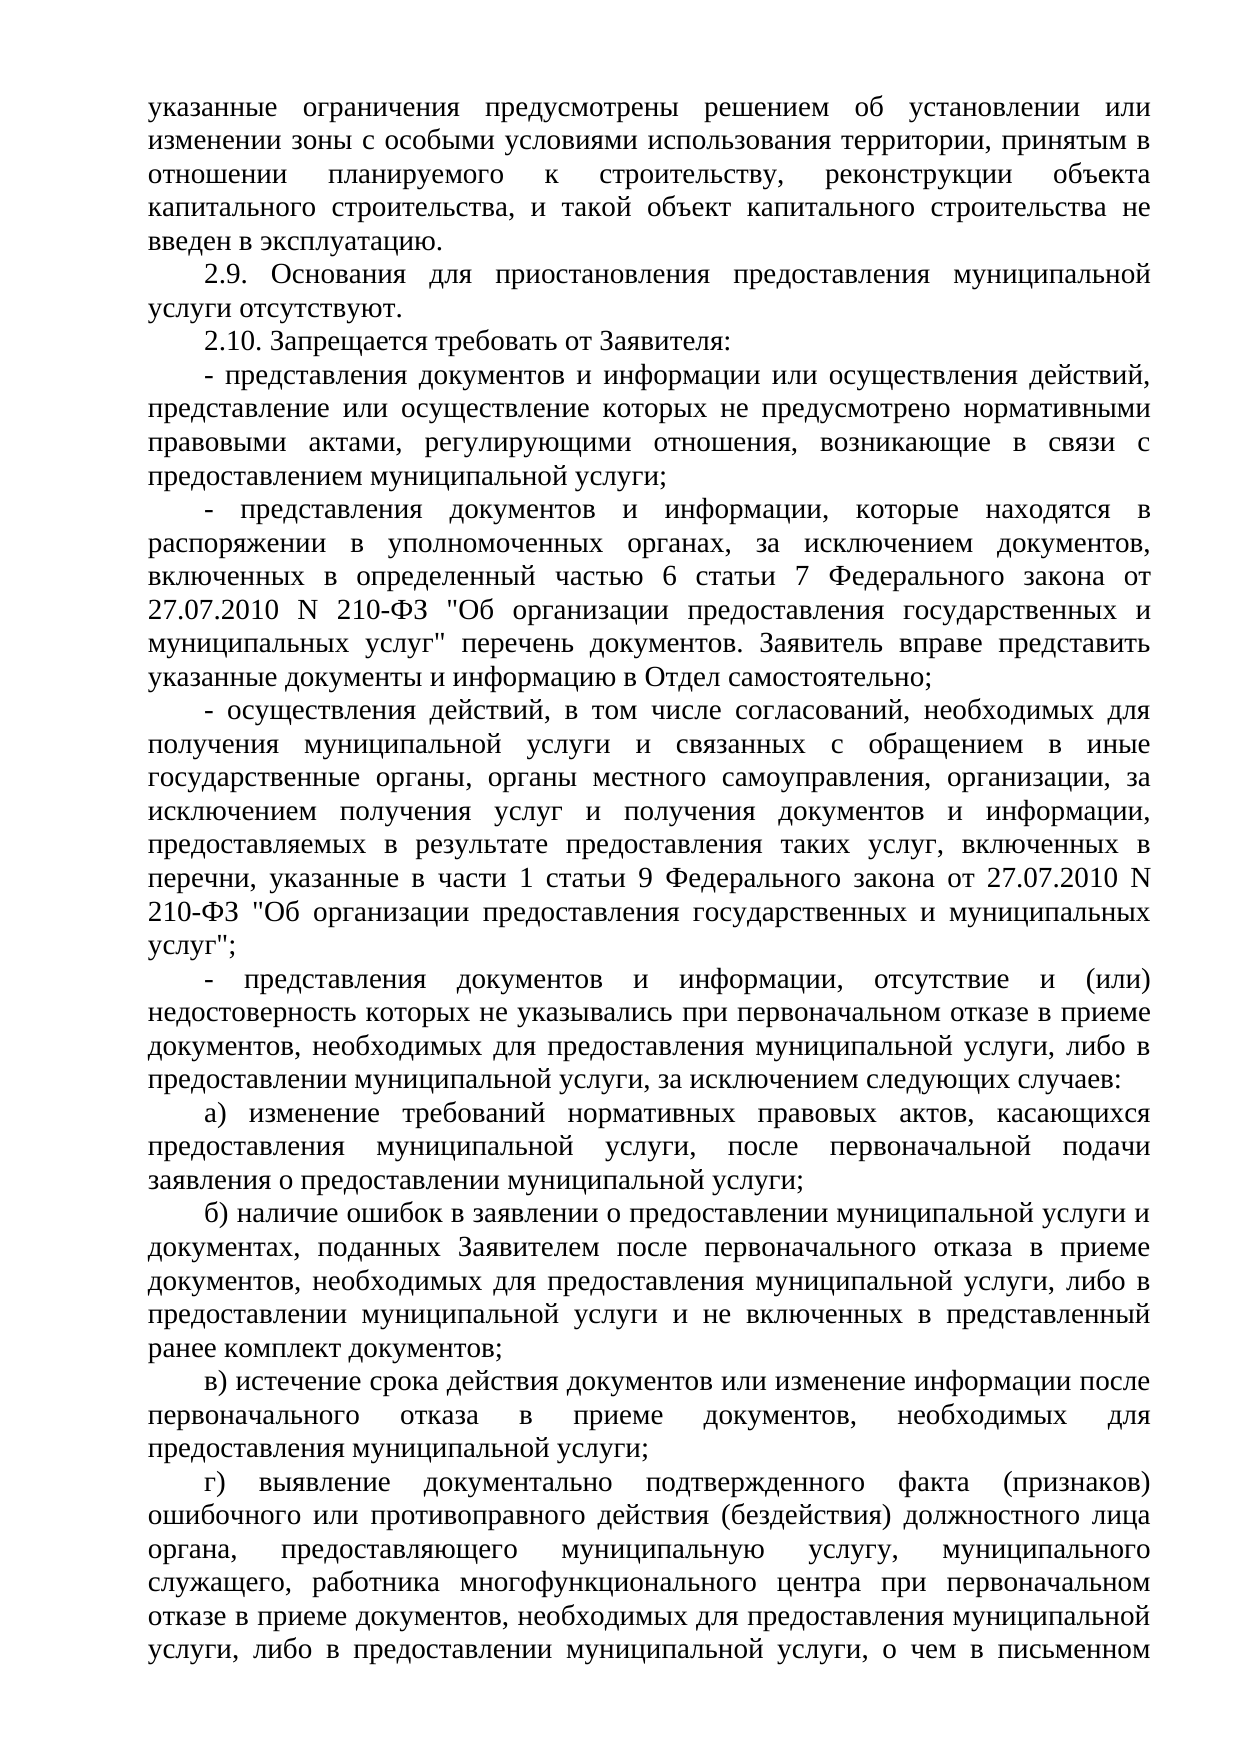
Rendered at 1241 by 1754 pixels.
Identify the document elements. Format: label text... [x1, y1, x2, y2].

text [148, 1464, 1152, 1665]
text - осуществления действий, в том числе согласований, необходимых для получения муниципальной услуги и связанных с обращением в иные государственные органы, органы местного самоуправления, организации, за исключением получения услуг и получения документов и информации, предоставляемых в результате предоставления таких услуг, включенных в перечни, указанные в части 1 статьи 9 Федерального закона от 27.07.2010 N 210-ФЗ "Об организации предоставления государственных и муниципальных услуг"; [148, 692, 1152, 961]
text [148, 89, 1152, 256]
text - представления документов и информации, отсутствие и (или) недостоверность которых не указывались при первоначальном отказе в приеме документов, необходимых для предоставления муниципальной услуги, либо в предоставлении муниципальной услуги, за исключением следующих случаев: [148, 961, 1152, 1095]
text б) наличие ошибок в заявлении о предоставлении муниципальной услуги и документах, поданных Заявителем после первоначального отказа в приеме документов, необходимых для предоставления муниципальной услуги, либо в предоставлении муниципальной услуги и не включенных в представленный ранее комплект документов; [148, 1196, 1152, 1363]
text - представления документов и информации или осуществления действий, представление или осуществление которых не предусмотрено нормативными правовыми актами, регулирующими отношения, возникающие в связи с предоставлением муниципальной услуги; [148, 357, 1152, 491]
text 2.10. Запрещается требовать от Заявителя: [148, 323, 1152, 357]
text 2.9. Основания для приостановления предоставления муниципальной услуги отсутствуют. [148, 256, 1152, 323]
text в) истечение срока действия документов или изменение информации после первоначального отказа в приеме документов, необходимых для предоставления муниципальной услуги; [148, 1363, 1152, 1464]
text - представления документов и информации, которые находятся в распоряжении в уполномоченных органах, за исключением документов, включенных в определенный частью 6 статьи 7 Федерального закона от 27.07.2010 N 210-ФЗ "Об организации предоставления государственных и муниципальных услуг" перечень документов. Заявитель вправе представить указанные документы и информацию в Отдел самостоятельно; [148, 491, 1152, 692]
text а) изменение требований нормативных правовых актов, касающихся предоставления муниципальной услуги, после первоначальной подачи заявления о предоставлении муниципальной услуги; [148, 1095, 1152, 1196]
